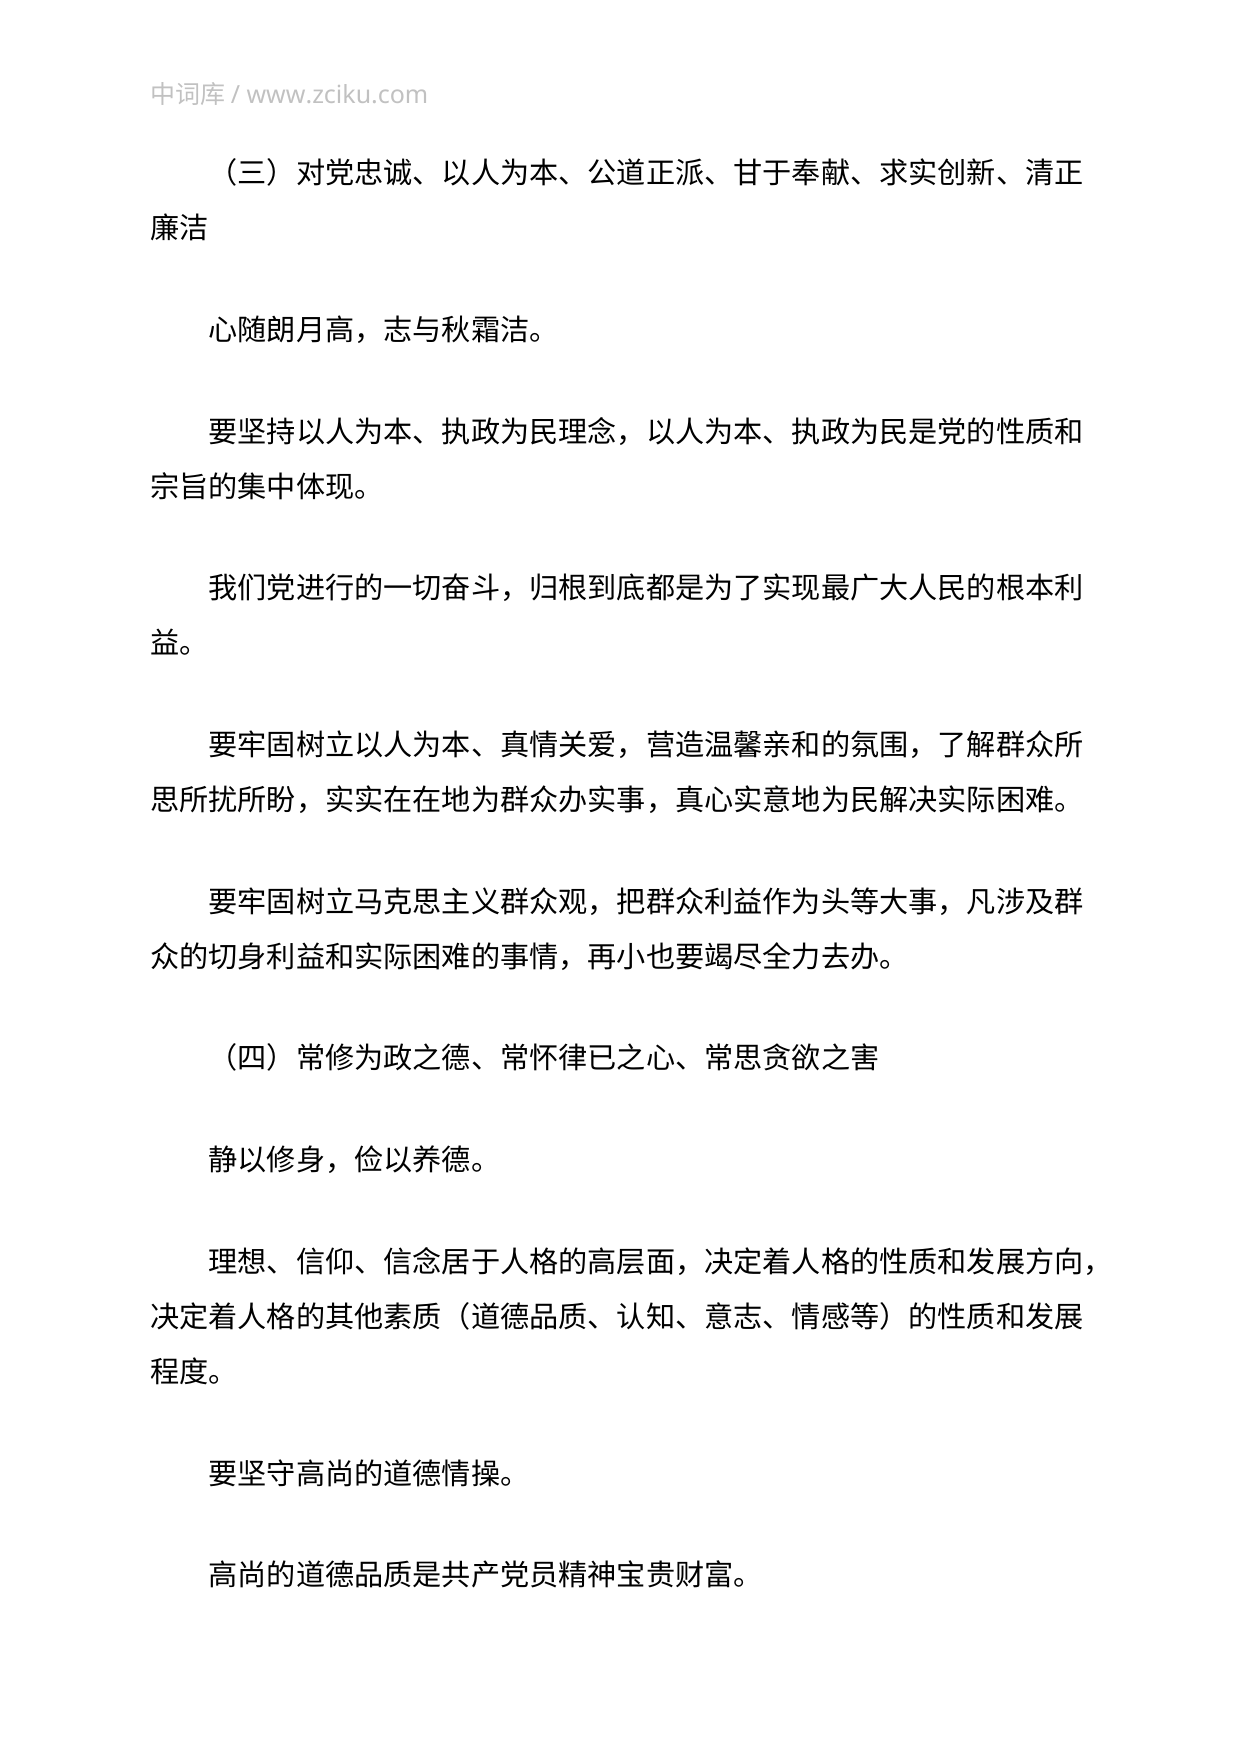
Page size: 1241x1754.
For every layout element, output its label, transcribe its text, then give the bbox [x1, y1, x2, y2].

text 心随朗月高，志与秋霜洁。 [150, 307, 1090, 349]
text 高尚的道德品质是共产党员精神宝贵财富。 [150, 1552, 1090, 1594]
text 要牢固树立以人为本、真情关爱，营造温馨亲和的氛围，了解群众所思所扰所盼，实实在在地为群众办实事，真心实意地为民解决实际困难。 [150, 722, 1090, 819]
text （四）常修为政之德、常怀律已之心、常思贪欲之害 [150, 1035, 1090, 1077]
text 我们党进行的一切奋斗，归根到底都是为了实现最广大人民的根本利益。 [150, 565, 1090, 662]
text 理想、信仰、信念居于人格的高层面，决定着人格的性质和发展方向，决定着人格的其他素质（道德品质、认知、意志、情感等）的性质和发展程度。 [150, 1239, 1090, 1391]
text 要牢固树立马克思主义群众观，把群众利益作为头等大事，凡涉及群众的切身利益和实际困难的事情，再小也要竭尽全力去办。 [150, 878, 1090, 976]
text （三）对党忠诚、以人为本、公道正派、甘于奉献、求实创新、清正廉洁 [150, 150, 1090, 247]
text 要坚守高尚的道德情操。 [150, 1450, 1090, 1492]
text 要坚持以人为本、执政为民理念，以人为本、执政为民是党的性质和宗旨的集中体现。 [150, 408, 1090, 506]
text 静以修身，俭以养德。 [150, 1137, 1090, 1179]
